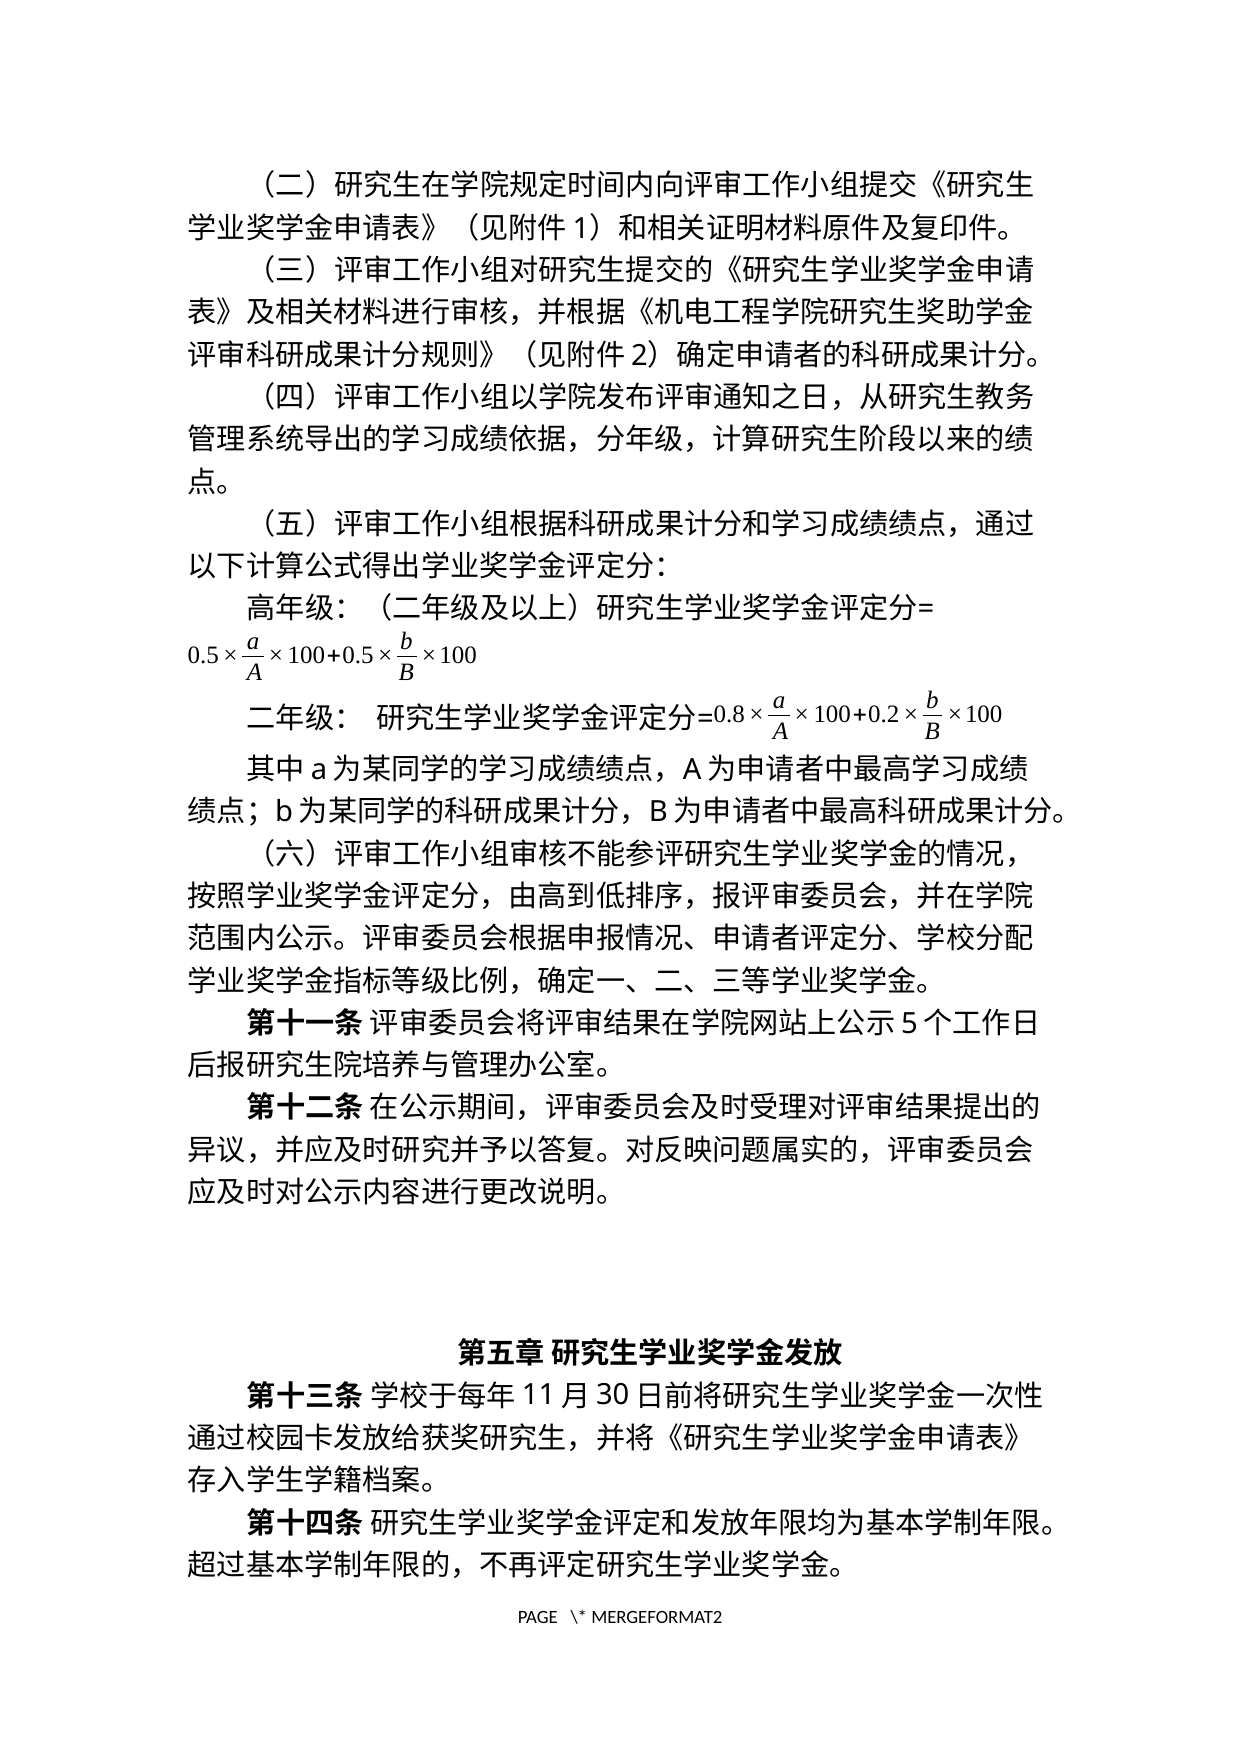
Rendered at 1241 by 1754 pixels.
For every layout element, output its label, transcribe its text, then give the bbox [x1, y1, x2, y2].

text 第五章 研究生学业奖学金发放 [187, 1330, 1053, 1372]
text 高年级：（二年级及以上）研究生学业奖学金评定分= [187, 585, 1053, 686]
text （六）评审工作小组审核不能参评研究生学业奖学金的情况，按照学业奖学金评定分，由高到低排序，报评审委员会，并在学院范围内公示。评审委员会根据申报情况、申请者评定分、学校分配学业奖学金指标等级比例，确定一、二、三等学业奖学金。 [187, 830, 1053, 999]
text 二年级： 研究生学业奖学金评定分= [187, 686, 1053, 745]
text （二）研究生在学院规定时间内向评审工作小组提交《研究生学业奖学金申请表》（见附件1）和相关证明材料原件及复印件。 [187, 162, 1053, 247]
text 第十三条 学校于每年11月30日前将研究生学业奖学金一次性通过校园卡发放给获奖研究生，并将《研究生学业奖学金申请表》存入学生学籍档案。 [187, 1372, 1053, 1499]
text 第十一条 评审委员会将评审结果在学院网站上公示5个工作日后报研究生院培养与管理办公室。 [187, 999, 1053, 1084]
text 第十四条 研究生学业奖学金评定和发放年限均为基本学制年限。超过基本学制年限的，不再评定研究生学业奖学金。 [187, 1499, 1053, 1584]
text 其中a为某同学的学习成绩绩点，A为申请者中最高学习成绩绩点；b为某同学的科研成果计分，B为申请者中最高科研成果计分。 [187, 745, 1053, 830]
text （五）评审工作小组根据科研成果计分和学习成绩绩点，通过以下计算公式得出学业奖学金评定分： [187, 501, 1053, 585]
text 第十二条 在公示期间，评审委员会及时受理对评审结果提出的异议，并应及时研究并予以答复。对反映问题属实的，评审委员会应及时对公示内容进行更改说明。 [187, 1084, 1053, 1211]
text （四）评审工作小组以学院发布评审通知之日，从研究生教务管理系统导出的学习成绩依据，分年级，计算研究生阶段以来的绩点。 [187, 374, 1053, 501]
text （三）评审工作小组对研究生提交的《研究生学业奖学金申请表》及相关材料进行审核，并根据《机电工程学院研究生奖助学金评审科研成果计分规则》（见附件2）确定申请者的科研成果计分。 [187, 247, 1053, 374]
